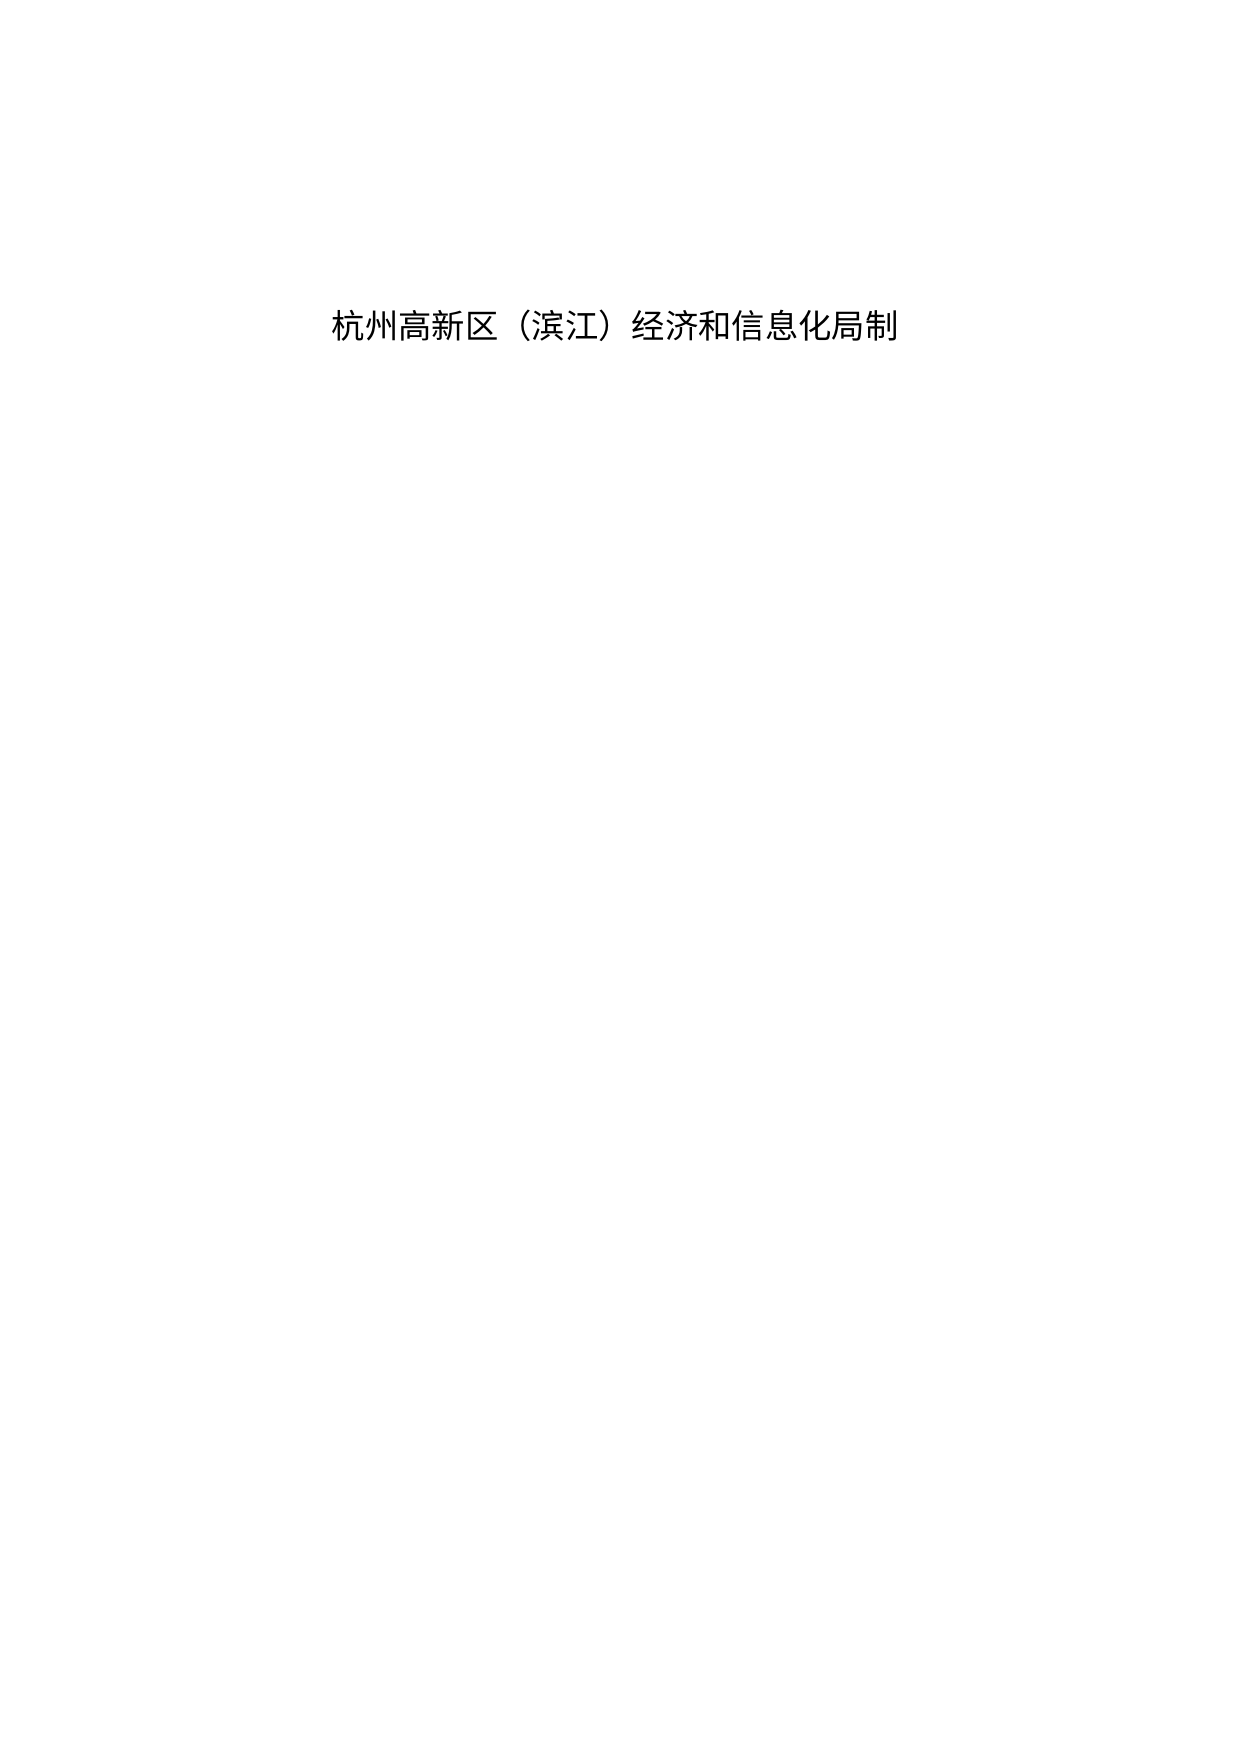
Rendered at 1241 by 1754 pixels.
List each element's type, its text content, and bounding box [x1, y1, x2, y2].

text 杭州高新区（滨江）经济和信息化局制 [177, 292, 1053, 357]
